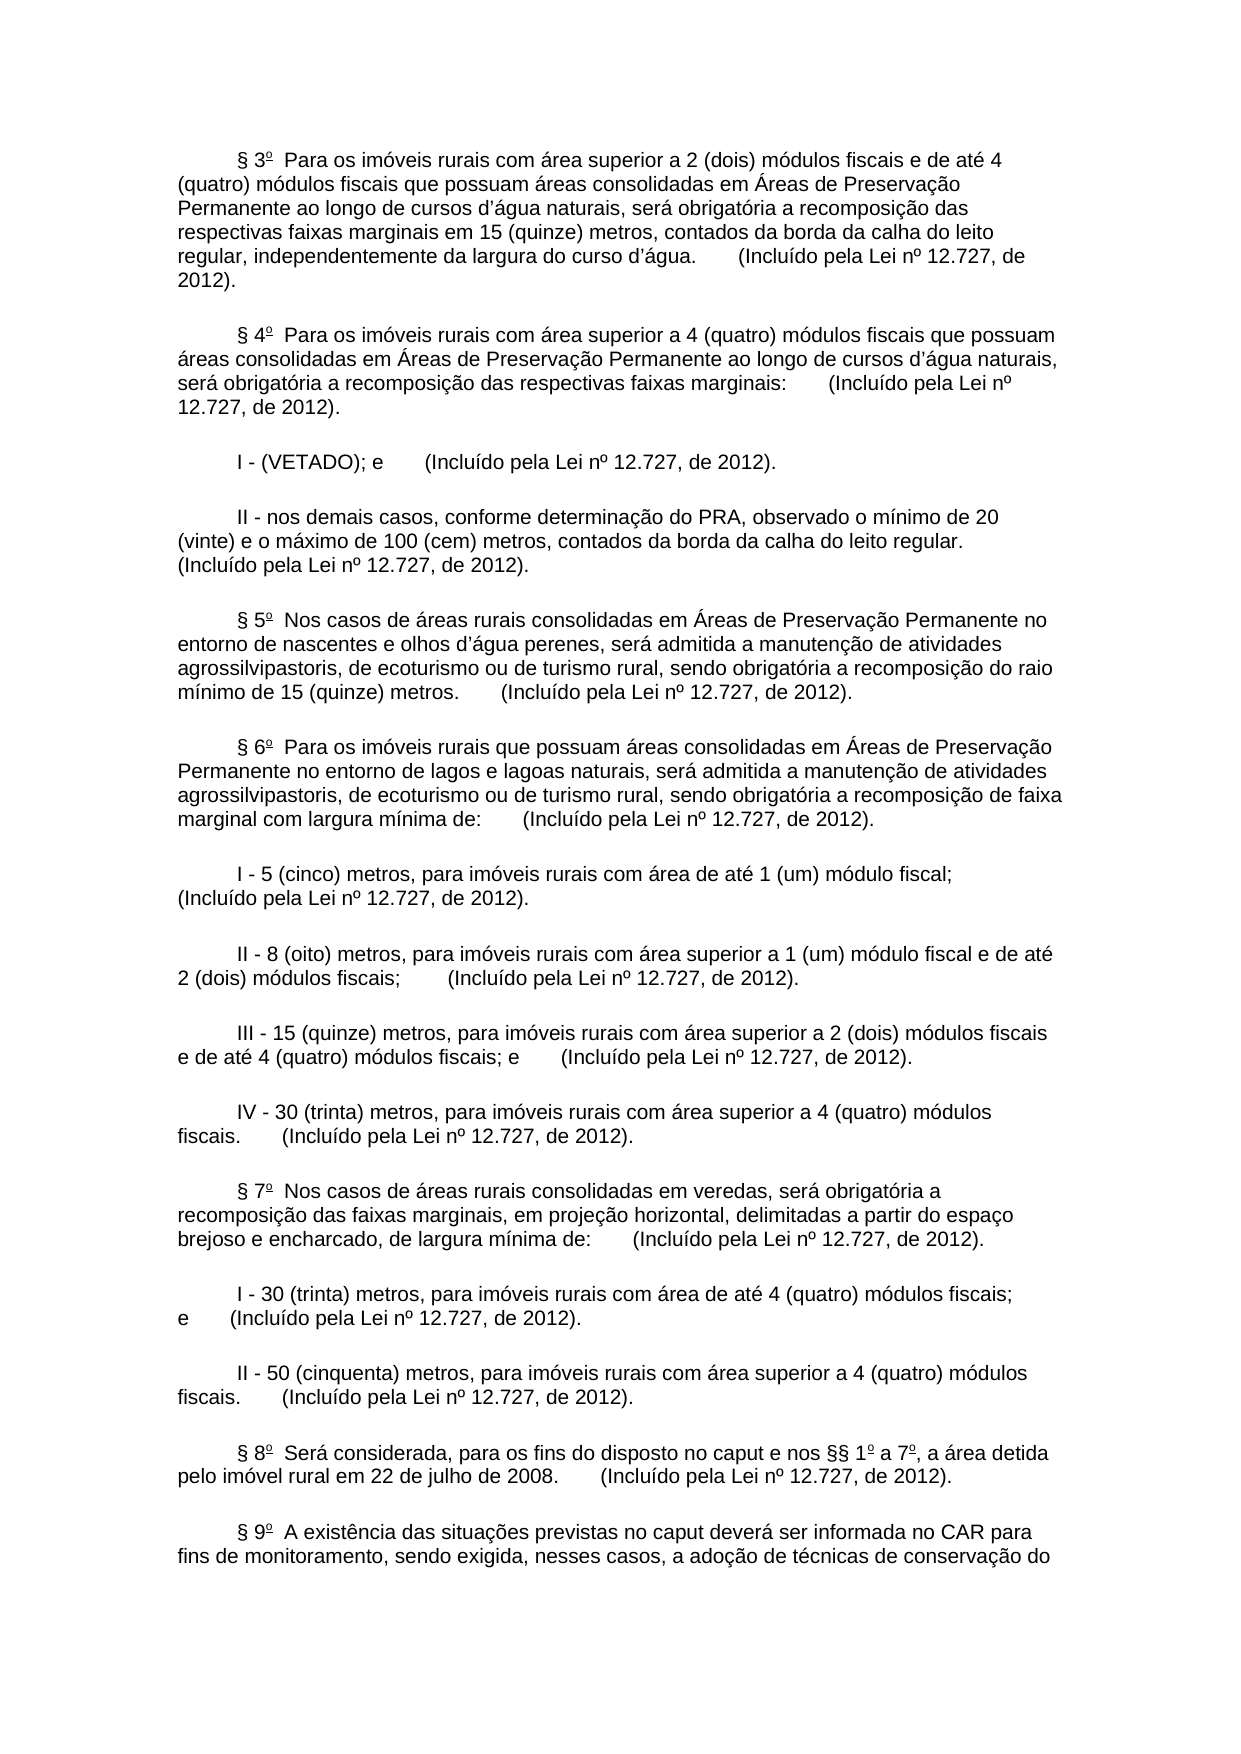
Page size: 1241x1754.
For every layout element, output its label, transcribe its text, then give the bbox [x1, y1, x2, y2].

text § 6o Para os imóveis rurais que possuam áreas consolidadas em Áreas de Preservação Permanente no entorno de lagos e lagoas naturais, será admitida a manutenção de atividades agrossilvipastoris, de ecoturismo ou de turismo rural, sendo obrigatória a recomposição de faixa marginal com largura mínima de: (Incluído pela Lei nº 12.727, de 2012). [177, 735, 1063, 831]
text § 3o Para os imóveis rurais com área superior a 2 (dois) módulos fiscais e de até 4 (quatro) módulos fiscais que possuam áreas consolidadas em Áreas de Preservação Permanente ao longo de cursos d’água naturais, será obrigatória a recomposição das respectivas faixas marginais em 15 (quinze) metros, contados da borda da calha do leito regular, independentemente da largura do curso d’água. (Incluído pela Lei nº 12.727, de 2012). [177, 148, 1063, 291]
text § 5o Nos casos de áreas rurais consolidadas em Áreas de Preservação Permanente no entorno de nascentes e olhos d’água perenes, será admitida a manutenção de atividades agrossilvipastoris, de ecoturismo ou de turismo rural, sendo obrigatória a recomposição do raio mínimo de 15 (quinze) metros. (Incluído pela Lei nº 12.727, de 2012). [177, 608, 1063, 704]
text II - 8 (oito) metros, para imóveis rurais com área superior a 1 (um) módulo fiscal e de até 2 (dois) módulos fiscais; (Incluído pela Lei nº 12.727, de 2012). [177, 941, 1063, 989]
text I - (VETADO); e (Incluído pela Lei nº 12.727, de 2012). [177, 450, 1063, 474]
text II - 50 (cinquenta) metros, para imóveis rurais com área superior a 4 (quatro) módulos fiscais. (Incluído pela Lei nº 12.727, de 2012). [177, 1361, 1063, 1409]
text § 8o Será considerada, para os fins do disposto no caput e nos §§ 1o a 7o, a área detida pelo imóvel rural em 22 de julho de 2008. (Incluído pela Lei nº 12.727, de 2012). [177, 1440, 1063, 1488]
text § 7o Nos casos de áreas rurais consolidadas em veredas, será obrigatória a recomposição das faixas marginais, em projeção horizontal, delimitadas a partir do espaço brejoso e encharcado, de largura mínima de: (Incluído pela Lei nº 12.727, de 2012). [177, 1179, 1063, 1251]
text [177, 1519, 1063, 1567]
text II - nos demais casos, conforme determinação do PRA, observado o mínimo de 20 (vinte) e o máximo de 100 (cem) metros, contados da borda da calha do leito regular. (Incluído pela Lei nº 12.727, de 2012). [177, 505, 1063, 577]
text I - 5 (cinco) metros, para imóveis rurais com área de até 1 (um) módulo fiscal; (Incluído pela Lei nº 12.727, de 2012). [177, 862, 1063, 910]
text IV - 30 (trinta) metros, para imóveis rurais com área superior a 4 (quatro) módulos fiscais. (Incluído pela Lei nº 12.727, de 2012). [177, 1100, 1063, 1148]
text III - 15 (quinze) metros, para imóveis rurais com área superior a 2 (dois) módulos fiscais e de até 4 (quatro) módulos fiscais; e (Incluído pela Lei nº 12.727, de 2012). [177, 1021, 1063, 1068]
text I - 30 (trinta) metros, para imóveis rurais com área de até 4 (quatro) módulos fiscais; e (Incluído pela Lei nº 12.727, de 2012). [177, 1282, 1063, 1330]
text § 4o Para os imóveis rurais com área superior a 4 (quatro) módulos fiscais que possuam áreas consolidadas em Áreas de Preservação Permanente ao longo de cursos d’água naturais, será obrigatória a recomposição das respectivas faixas marginais: (Incluído pela Lei nº 12.727, de 2012). [177, 323, 1063, 418]
